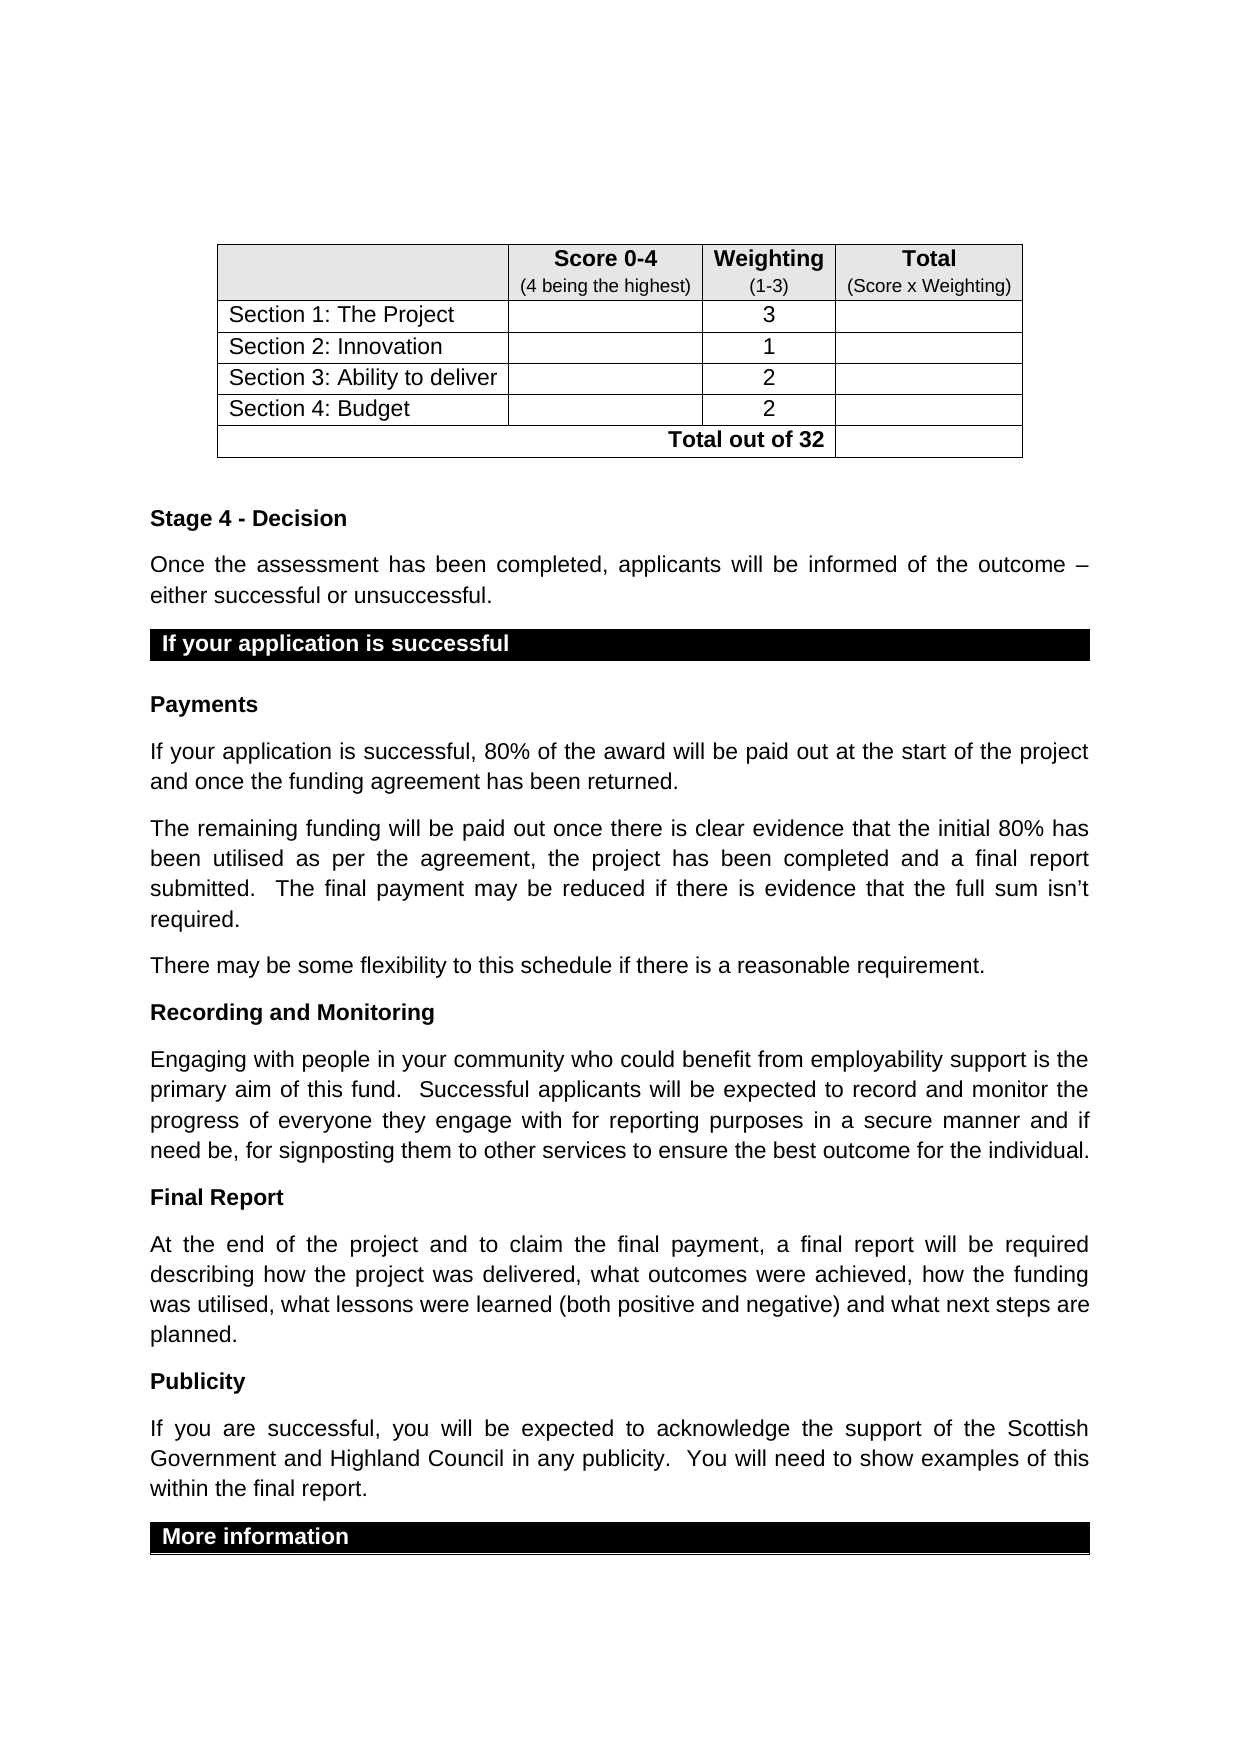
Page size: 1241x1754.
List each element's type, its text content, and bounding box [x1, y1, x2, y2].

table_cell [836, 395, 1022, 425]
table_cell Section 1: The Project [218, 301, 508, 332]
text Final Report [150, 1184, 1090, 1210]
text At the end of the project and to claim the final payment, a final report will be required describing how the project was delivered, what outcomes were achieved, how the funding was utilised, what lessons were learned (both positive and negative) and what next steps are planned. [150, 1231, 1090, 1348]
text If your application is successful, 80% of the award will be paid out at the start of the project and once the funding agreement has been returned. [150, 738, 1090, 794]
text The remaining funding will be paid out once there is clear evidence that the initial 80% has been utilised as per the agreement, the project has been completed and a final report submitted. The final payment may be reduced if there is evidence that the full sum isn’t required. [150, 815, 1090, 932]
table_cell 1 [703, 333, 835, 363]
table_cell Section 3: Ability to deliver [218, 364, 508, 394]
table_cell [836, 426, 1022, 457]
table_cell 3 [703, 301, 835, 332]
table_cell Total out of 32 [218, 426, 835, 457]
table_cell [836, 364, 1022, 394]
text Stage 4 - Decision [150, 504, 1090, 531]
table_header Weighting (1-3) [703, 245, 835, 300]
table_header Total (Score x Weighting) [836, 245, 1022, 300]
table_header Score 0-4 (4 being the highest) [509, 245, 702, 300]
text Engaging with people in your community who could benefit from employability support is the primary aim of this fund. Successful applicants will be expected to record and monitor the progress of everyone they engage with for reporting purposes in a secure manner and if need be, for signposting them to other services to ensure the best outcome for the individual. [150, 1046, 1090, 1163]
table_cell [509, 364, 702, 394]
text Publicity [150, 1368, 1090, 1394]
table_cell [509, 395, 702, 425]
table_cell 2 [703, 364, 835, 394]
table_cell [836, 333, 1022, 363]
table_cell [509, 333, 702, 363]
text Recording and Monitoring [150, 999, 1090, 1026]
table_header If your application is successful [151, 630, 1089, 660]
table_cell [836, 301, 1022, 332]
text If you are successful, you will be expected to acknowledge the support of the Scottish Government and Highland Council in any publicity. You will need to show examples of this within the final report. [150, 1415, 1090, 1502]
text Payments [150, 661, 1090, 717]
table_cell Section 2: Innovation [218, 333, 508, 363]
table_cell [509, 301, 702, 332]
table_header More information [151, 1523, 1089, 1553]
text Once the assessment has been completed, applicants will be informed of the outcome – either successful or unsuccessful. [150, 551, 1090, 608]
table_cell 2 [703, 395, 835, 425]
table_cell Section 4: Budget [218, 395, 508, 425]
table_header [218, 245, 508, 300]
text There may be some flexibility to this schedule if there is a reasonable requirement. [150, 952, 1090, 979]
